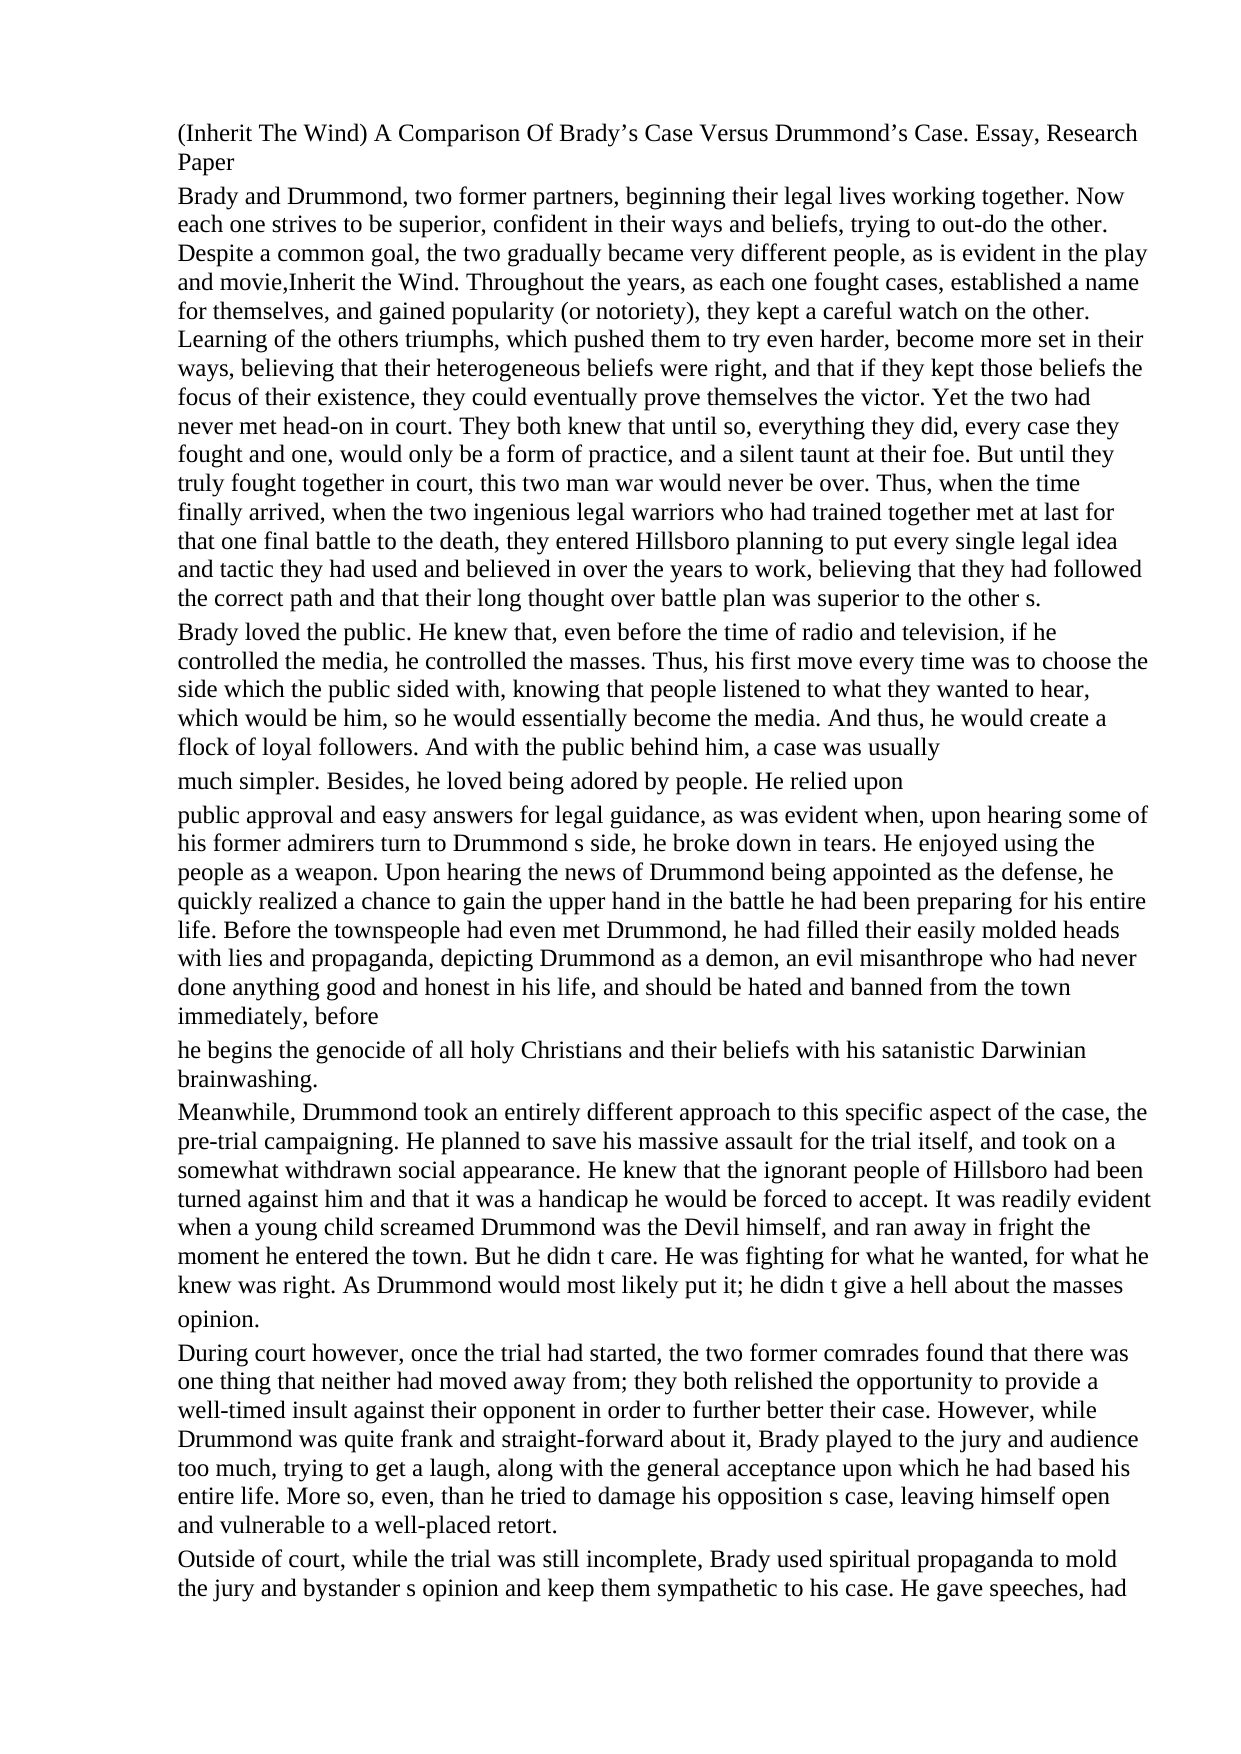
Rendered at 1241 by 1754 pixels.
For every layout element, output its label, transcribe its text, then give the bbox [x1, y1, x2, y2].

text much simpler. Besides, he loved being adored by people. He relied upon [177, 766, 1152, 795]
text (Inherit The Wind) A Comparison Of Brady’s Case Versus Drummond’s Case. Essay, Research Paper [177, 118, 1152, 176]
text he begins the genocide of all holy Christians and their beliefs with his satanistic Darwinian brainwashing. [177, 1035, 1152, 1092]
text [177, 1544, 1152, 1602]
text Meanwhile, Drummond took an entirely different approach to this specific aspect of the case, the pre-trial campaigning. He planned to save his massive assault for the trial itself, and took on a somewhat withdrawn social appearance. He knew that the ignorant people of Hillsboro had been turned against him and that it was a handicap he would be forced to accept. It was readily evident when a young child screamed Drummond was the Devil himself, and ran away in fright the moment he entered the town. But he didn t care. He was fighting for what he wanted, for what he knew was right. As Drummond would most likely put it; he didn t give a hell about the masses [177, 1097, 1152, 1299]
text Brady loved the public. He knew that, even before the time of radio and television, if he controlled the media, he controlled the masses. Thus, his first move every time was to choose the side which the public sided with, knowing that people listened to what they wanted to hear, which would be him, so he would essentially become the media. And thus, he would create a flock of loyal followers. And with the public behind him, a case was usually [177, 617, 1152, 761]
text public approval and easy answers for legal guidance, as was evident when, upon hearing some of his former admirers turn to Drummond s side, he broke down in tears. He enjoyed using the people as a weapon. Upon hearing the news of Drummond being appointed as the defense, he quickly realized a chance to gain the upper hand in the battle he had been preparing for his entire life. Before the townspeople had even met Drummond, he had filled their easily molded heads with lies and propaganda, depicting Drummond as a demon, an evil misanthrope who had never done anything good and honest in his life, and should be hated and banned from the town immediately, before [177, 800, 1152, 1030]
text Brady and Drummond, two former partners, beginning their legal lives working together. Now each one strives to be superior, confident in their ways and beliefs, trying to out-do the other. Despite a common goal, the two gradually became very different people, as is evident in the play and movie,Inherit the Wind. Throughout the years, as each one fought cases, established a name for themselves, and gained popularity (or notoriety), they kept a careful watch on the other. Learning of the others triumphs, which pushed them to try even harder, become more set in their ways, believing that their heterogeneous beliefs were right, and that if they kept those beliefs the focus of their existence, they could eventually prove themselves the victor. Yet the two had never met head-on in court. They both knew that until so, everything they did, every case they fought and one, would only be a form of practice, and a silent taunt at their foe. But until they truly fought together in court, this two man war would never be over. Thus, when the time finally arrived, when the two ingenious legal warriors who had trained together met at last for that one final battle to the death, they entered Hillsboro planning to put every single legal idea and tactic they had used and believed in over the years to work, believing that they had followed the correct path and that their long thought over battle plan was superior to the other s. [177, 181, 1152, 612]
text opinion. [177, 1304, 1152, 1333]
text During court however, once the trial had started, the two former comrades found that there was one thing that neither had moved away from; they both relished the opportunity to provide a well-timed insult against their opponent in order to further better their case. However, while Drummond was quite frank and straight-forward about it, Brady played to the jury and audience too much, trying to get a laugh, along with the general acceptance upon which he had based his entire life. More so, even, than he tried to damage his opposition s case, leaving himself open and vulnerable to a well-placed retort. [177, 1338, 1152, 1539]
